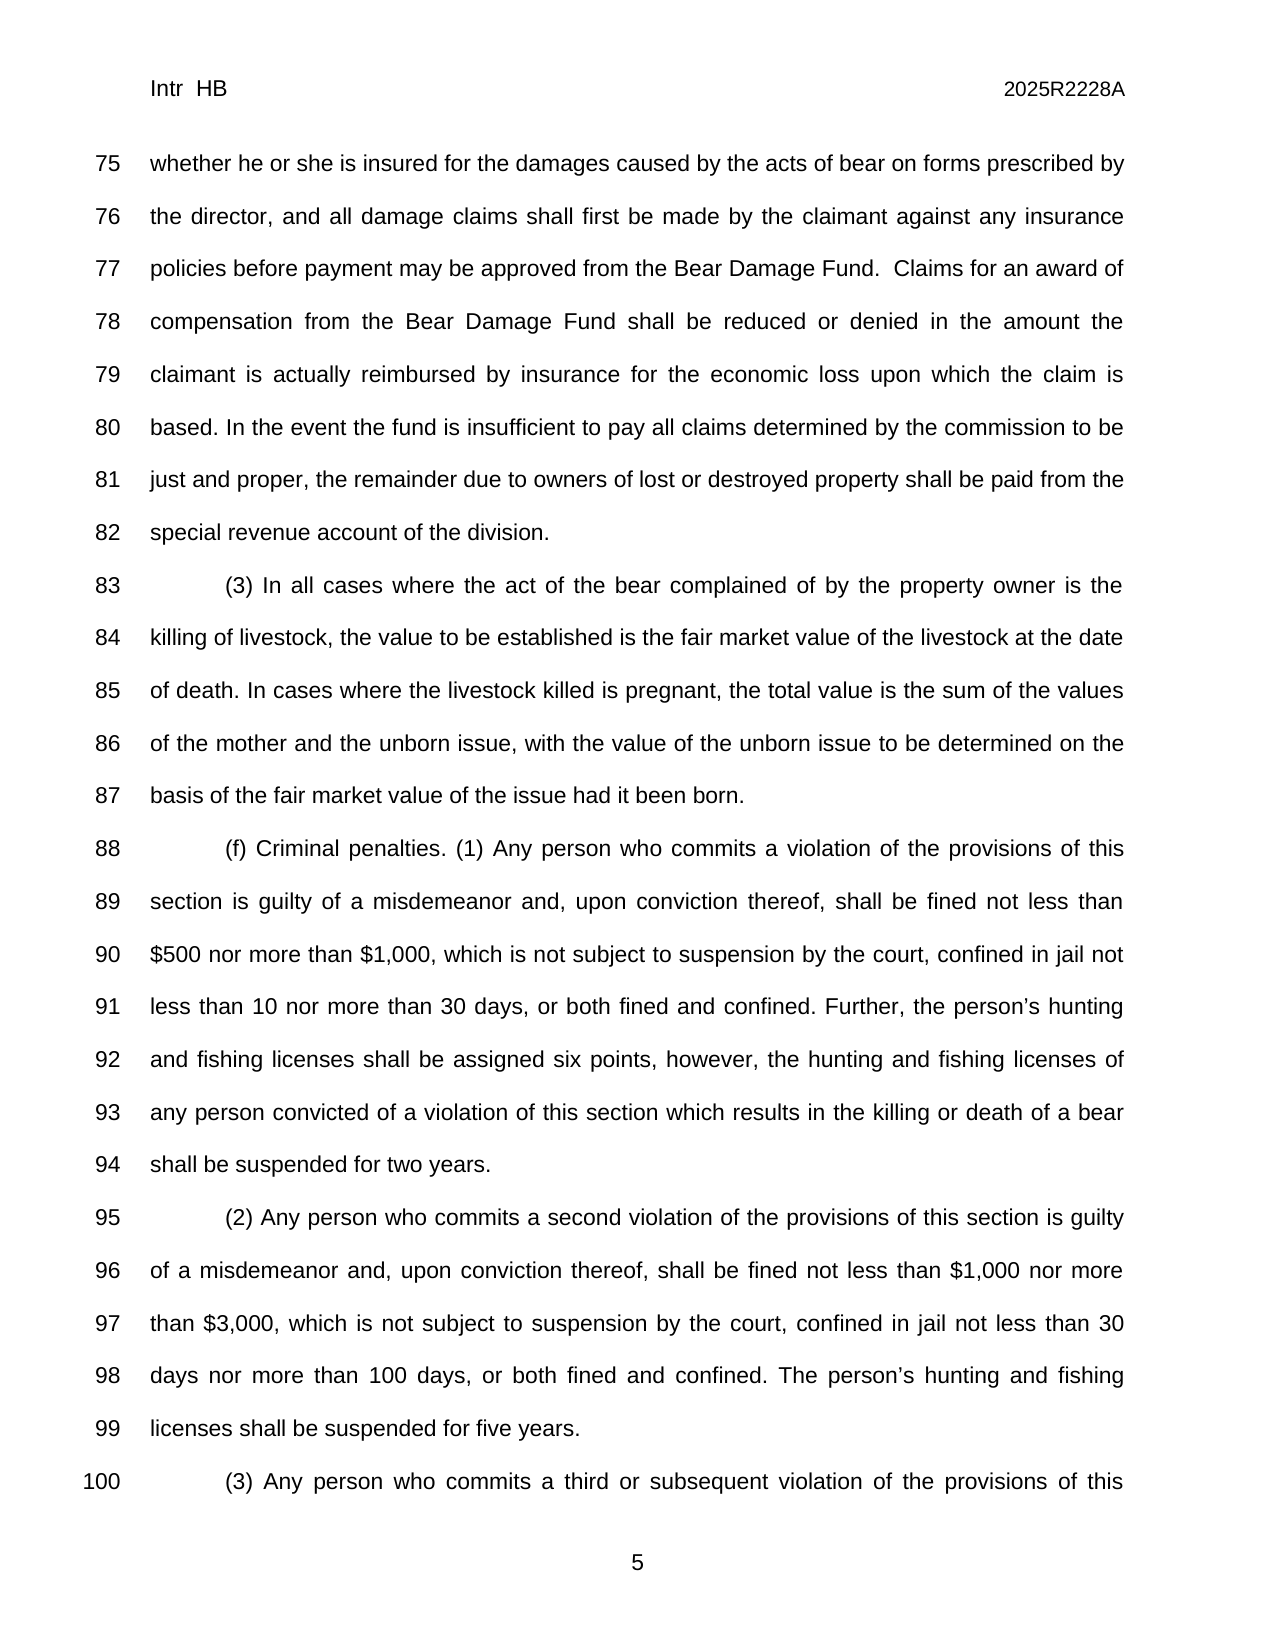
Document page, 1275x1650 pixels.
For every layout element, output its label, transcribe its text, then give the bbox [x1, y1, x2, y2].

text (2) Any person who commits a second violation of the provisions of this section is guilty of a misdemeanor and, upon conviction thereof, shall be fined not less than $1,000 nor more than $3,000, which is not subject to suspension by the court, confined in jail not less than 30 days nor more than 100 days, or both fined and confined. The person’s hunting and fishing licenses shall be suspended for five years. [150, 1204, 1125, 1441]
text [150, 150, 1125, 545]
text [150, 1468, 1125, 1494]
text (3) In all cases where the act of the bear complained of by the property owner is the killing of livestock, the value to be established is the fair market value of the livestock at the date of death. In cases where the livestock killed is pregnant, the total value is the sum of the values of the mother and the unborn issue, with the value of the unborn issue to be determined on the basis of the fair market value of the issue had it been born. [150, 572, 1125, 809]
text (f) Criminal penalties. (1) Any person who commits a violation of the provisions of this section is guilty of a misdemeanor and, upon conviction thereof, shall be fined not less than $500 nor more than $1,000, which is not subject to suspension by the court, confined in jail not less than 10 nor more than 30 days, or both fined and confined. Further, the person’s hunting and fishing licenses shall be assigned six points, however, the hunting and fishing licenses of any person convicted of a violation of this section which results in the killing or death of a bear shall be suspended for two years. [150, 835, 1125, 1178]
